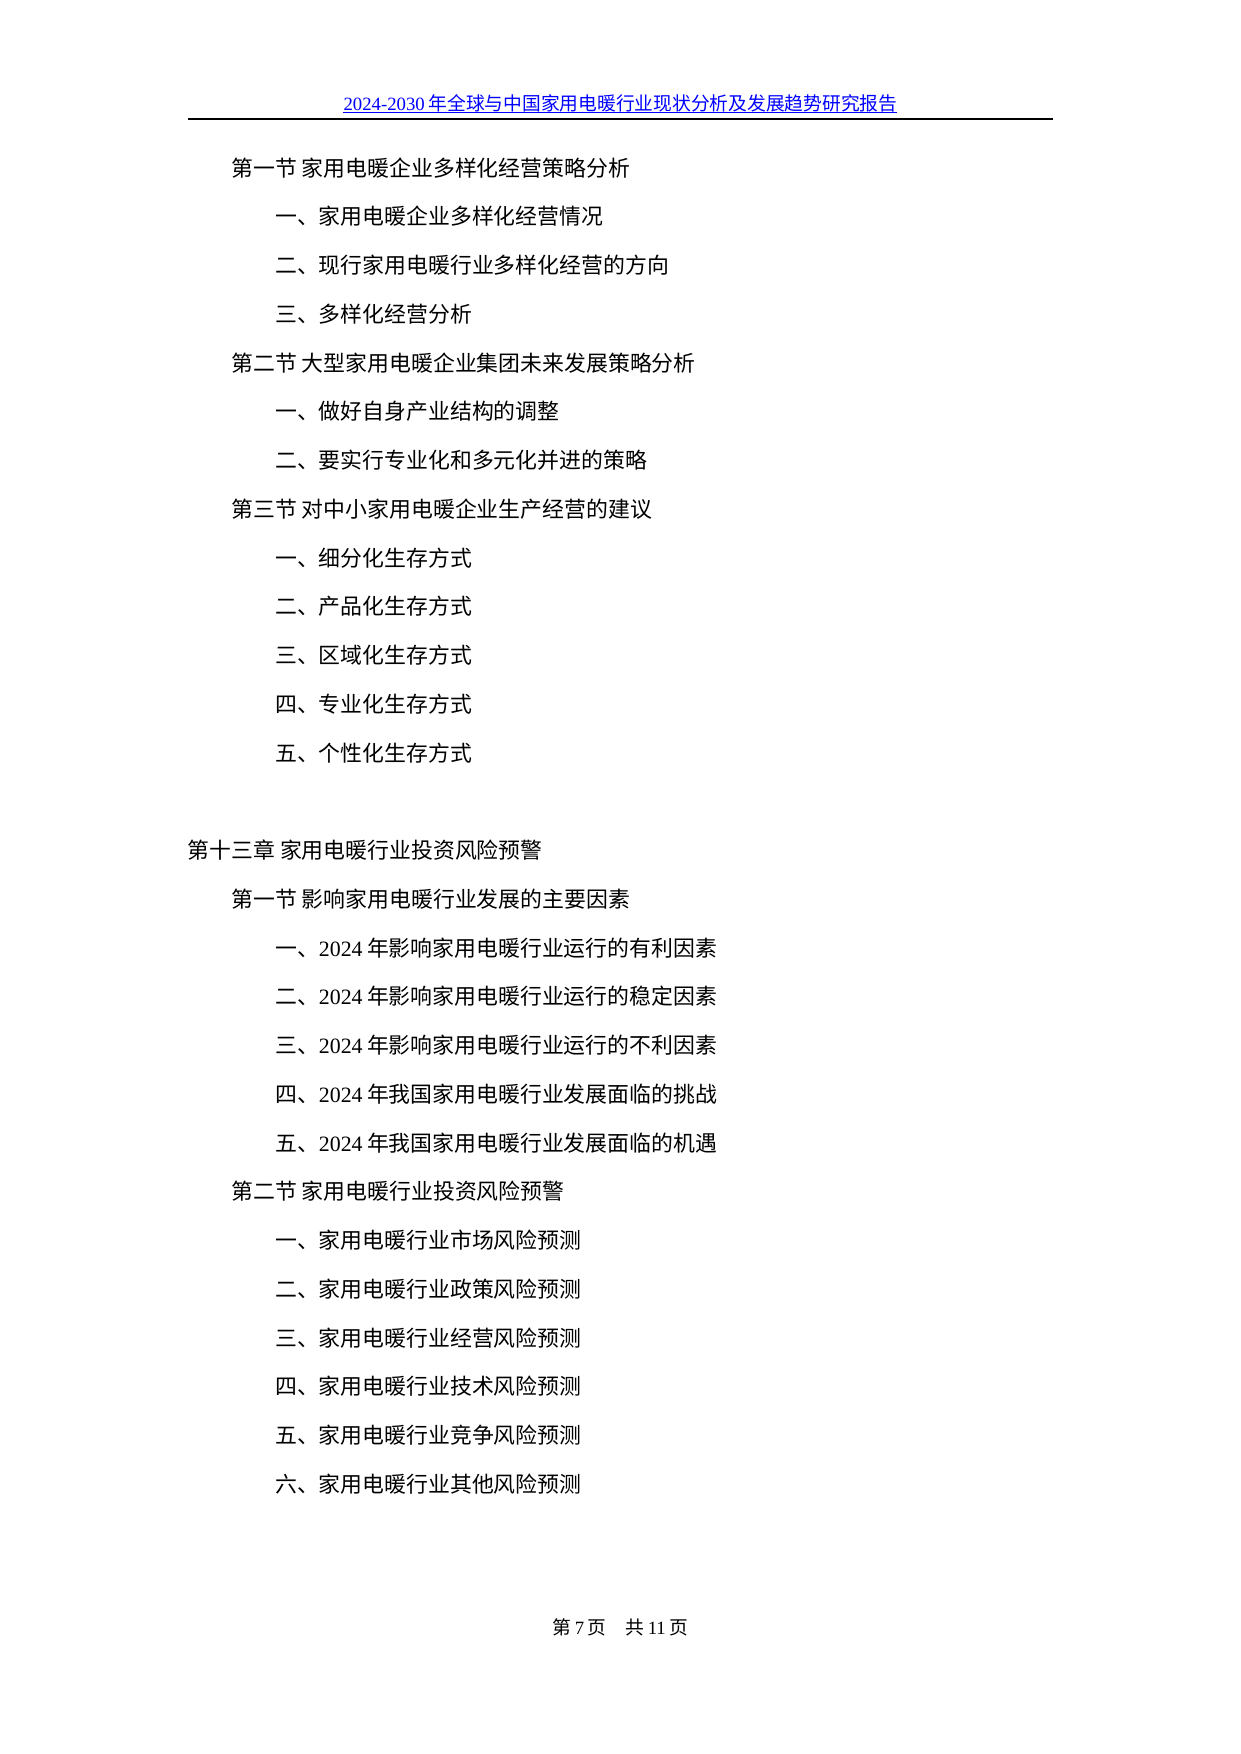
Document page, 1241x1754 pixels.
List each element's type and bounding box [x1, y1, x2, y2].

text [187, 150, 1053, 1499]
